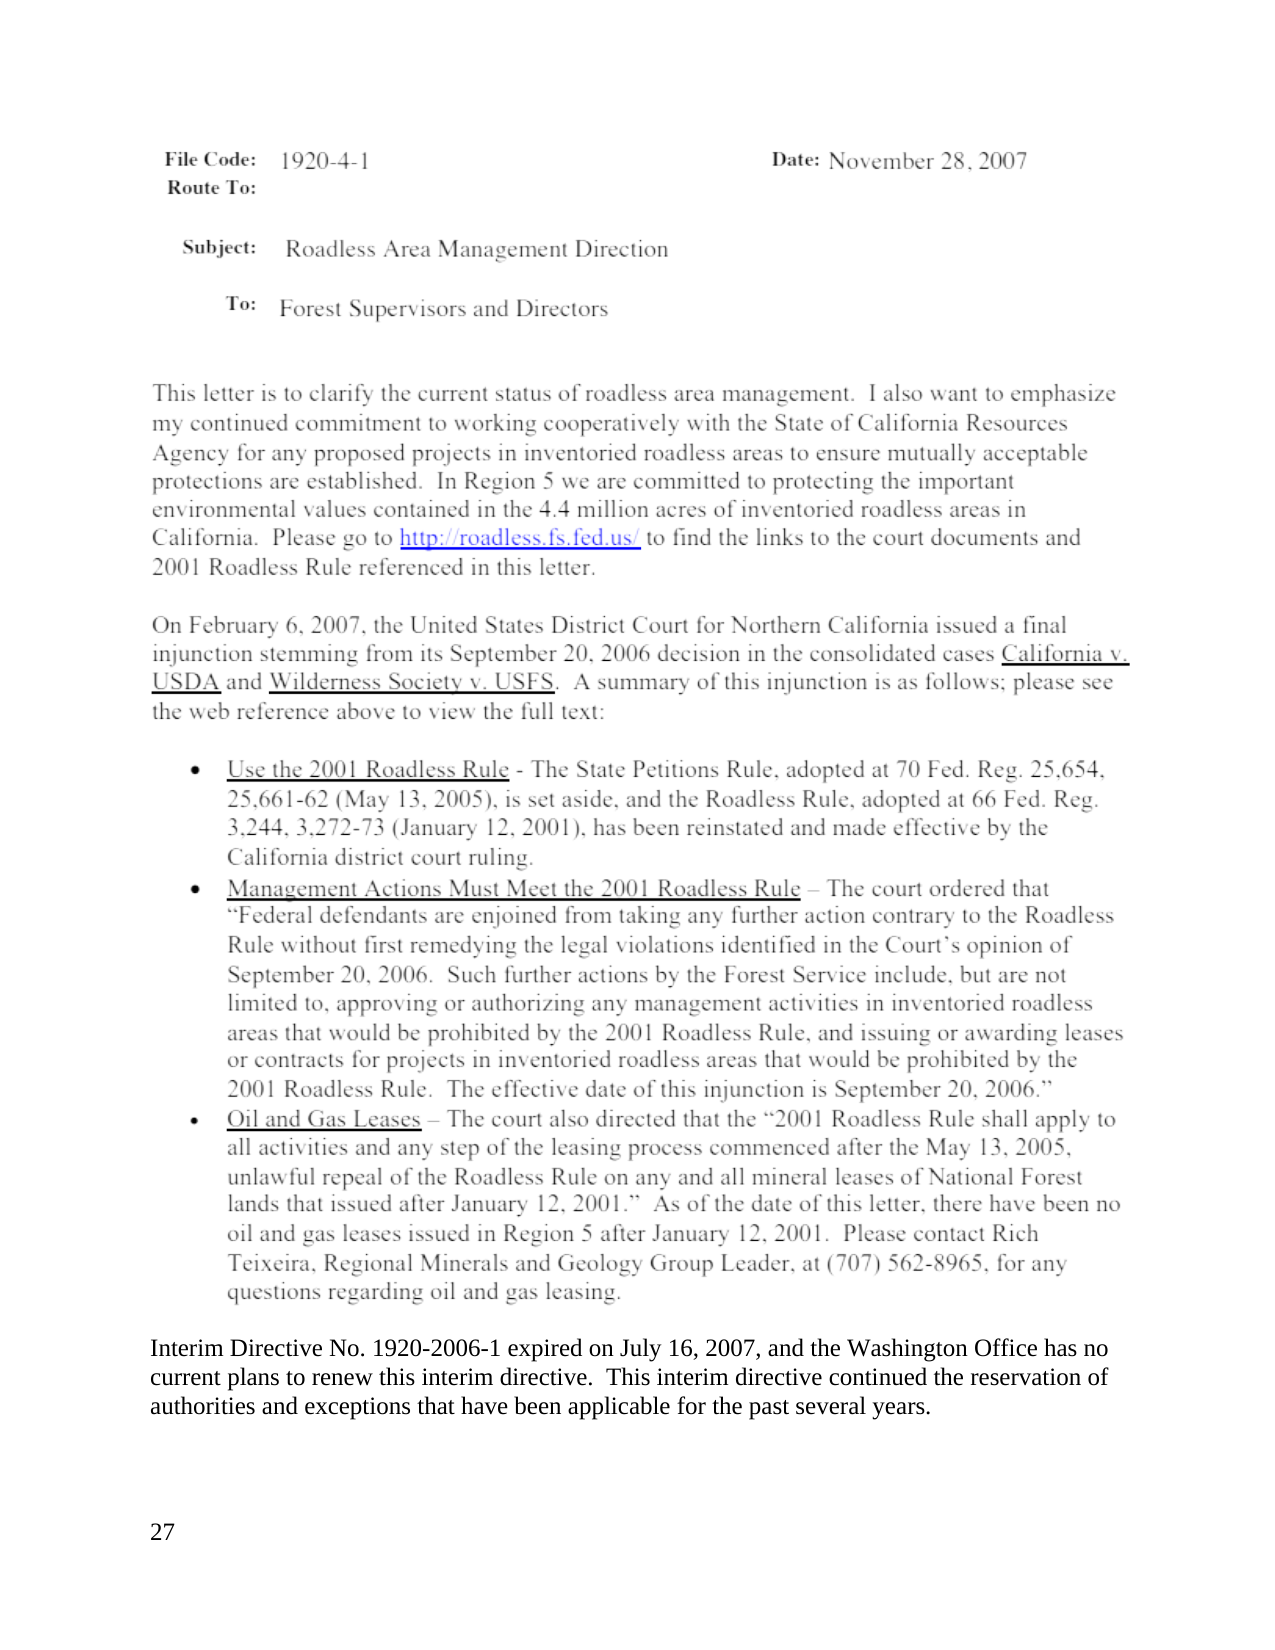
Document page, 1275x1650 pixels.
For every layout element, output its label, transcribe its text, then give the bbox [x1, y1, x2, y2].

text Interim Directive No. 1920-2006-1 expired on July 16, 2007, and the Washington Office has no current plans to renew this interim directive. This interim directive continued the reservation of authorities and exceptions that have been applicable for the past several years. [150, 1333, 1125, 1420]
